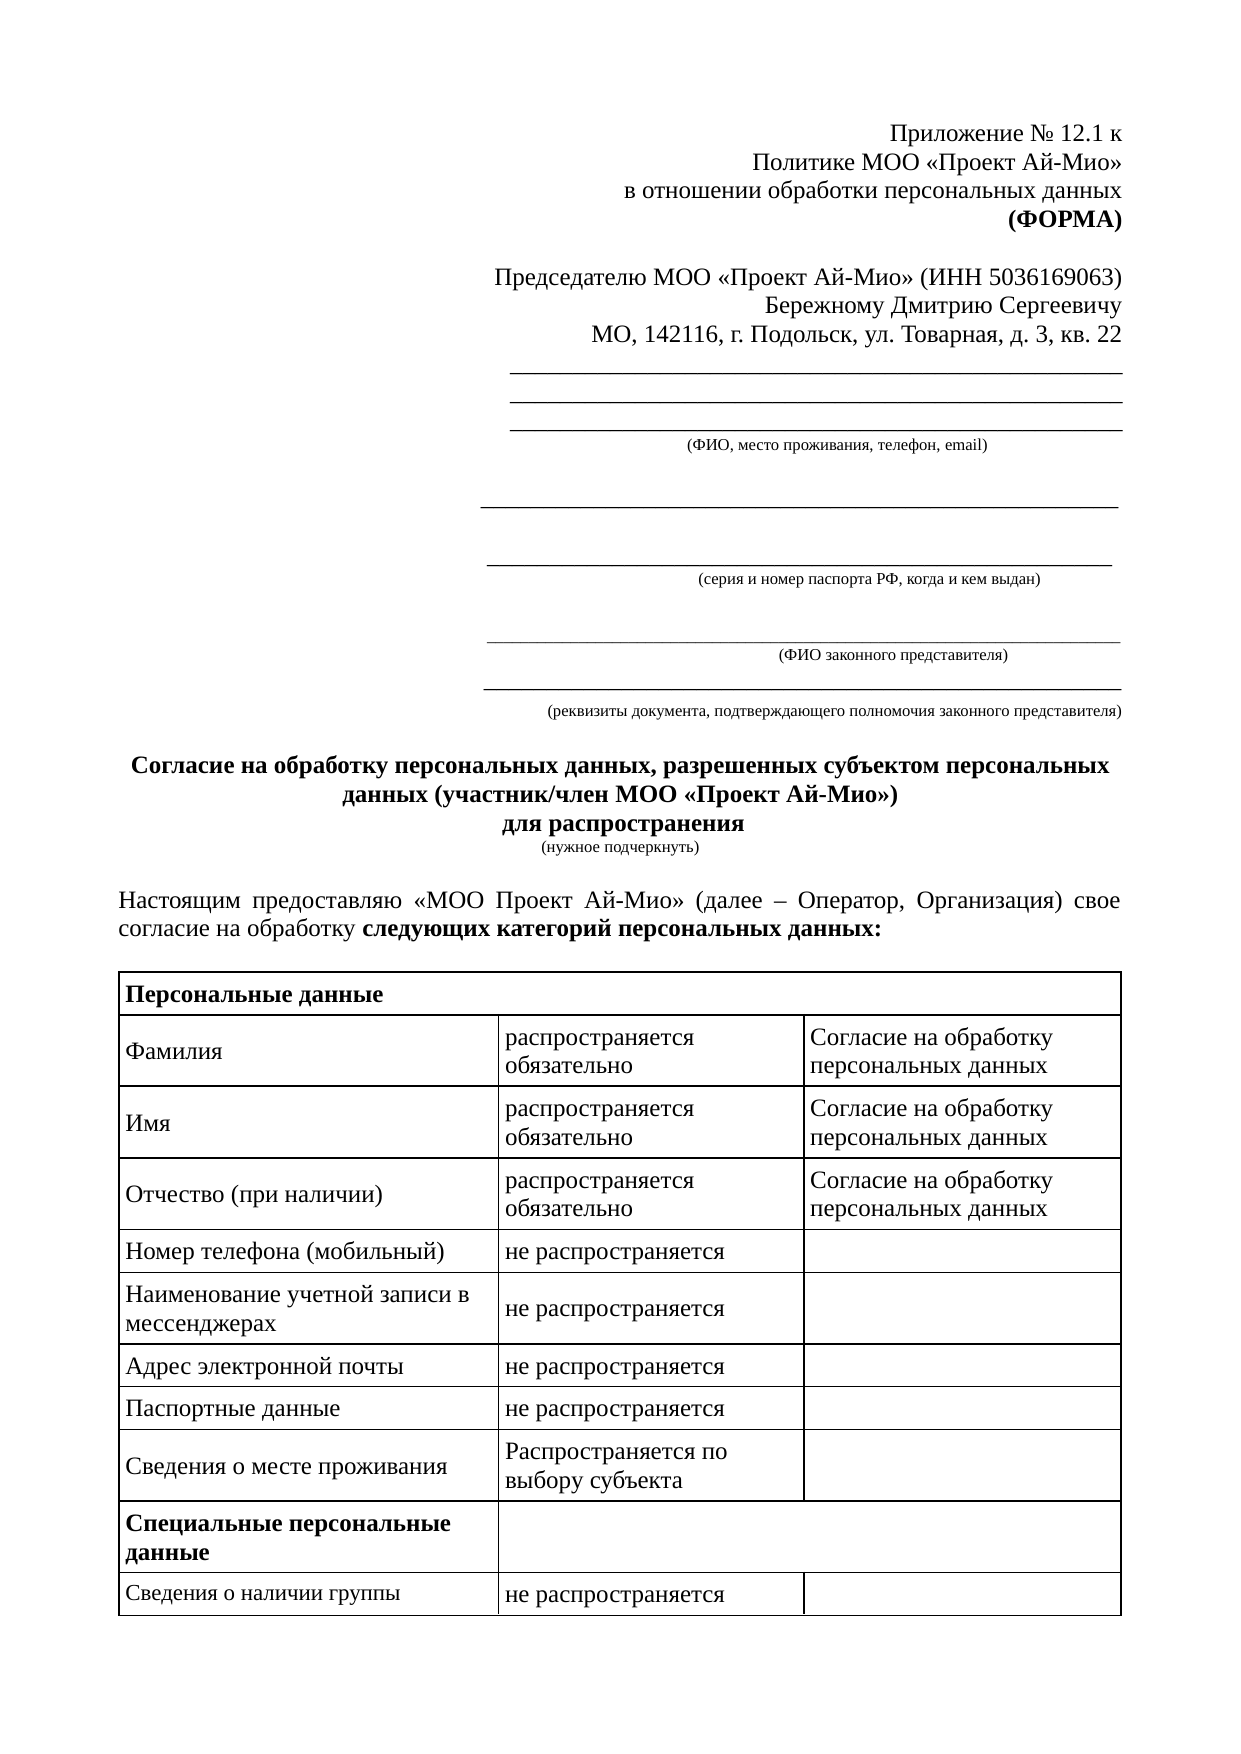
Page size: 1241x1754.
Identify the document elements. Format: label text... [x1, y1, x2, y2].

table_cell распространяется обязательно [499, 1087, 803, 1157]
table_cell Паспортные данные [120, 1387, 498, 1428]
table_cell [499, 1502, 1120, 1572]
table_cell Отчество (при наличии) [120, 1159, 498, 1228]
text Председателю МОО «Проект Ай-Мио» (ИНН 5036169063) [118, 262, 1122, 291]
table_cell [805, 1387, 1120, 1428]
text __________________________________________________ [487, 540, 1122, 568]
text (ФОРМА) [118, 204, 1122, 233]
text _________________________________________________ [118, 406, 1122, 434]
text ____________________________________________________________________________ [487, 626, 1122, 645]
table_cell Фамилия [120, 1016, 498, 1085]
table_cell [805, 1230, 1120, 1271]
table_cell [120, 1573, 498, 1614]
table_header Персональные данные [120, 973, 1120, 1014]
text _________________________________________________ [118, 377, 1122, 406]
text (нужное подчеркнуть) [118, 837, 1122, 856]
table_cell распространяется обязательно [499, 1159, 803, 1228]
table_cell распространяется обязательно [499, 1016, 803, 1085]
text Приложение № 12.1 к [118, 118, 1122, 147]
text Настоящим предоставляю «МОО Проект Ай-Мио» (далее – Оператор, Организация) свое согласие на обработку следующих категорий персональных данных: [118, 885, 1122, 942]
text для распространения [118, 808, 1122, 837]
table_cell Адрес электронной почты [120, 1345, 498, 1386]
text Согласие на обработку персональных данных, разрешенных субъектом персональных данных (участник/член МОО «Проект Ай-Мио») [118, 751, 1122, 808]
table_cell [805, 1273, 1120, 1343]
table_cell Специальные персональные данные [120, 1502, 498, 1572]
table_cell Сведения о месте проживания [120, 1430, 498, 1500]
table_cell Номер телефона (мобильный) [120, 1230, 498, 1271]
table_cell не распространяется [499, 1573, 803, 1614]
table_cell Согласие на обработку персональных данных [805, 1159, 1120, 1228]
text (серия и номер паспорта РФ, когда и кем выдан) [118, 568, 1122, 588]
text (ФИО, место проживания, телефон, email) [118, 434, 1122, 453]
table_cell [805, 1345, 1120, 1386]
text (ФИО законного представителя) ___________________________________________________ (реквизиты документа, подтверждающего полномочия законного представителя) [118, 645, 1122, 722]
table_cell не распространяется [499, 1273, 803, 1343]
table_cell не распространяется [499, 1387, 803, 1428]
table_cell Имя [120, 1087, 498, 1157]
text ___________________________________________________ [118, 482, 1122, 511]
table_cell Согласие на обработку персональных данных [805, 1087, 1120, 1157]
text Политике МОО «Проект Ай-Мио» [118, 147, 1122, 176]
text в отношении обработки персональных данных [118, 176, 1122, 204]
text Бережному Дмитрию Сергеевичу [118, 291, 1122, 319]
table_cell Согласие на обработку персональных данных [805, 1016, 1120, 1085]
table_cell [805, 1430, 1120, 1500]
text _________________________________________________ [118, 348, 1122, 377]
table_cell не распространяется [499, 1345, 803, 1386]
table_cell Распространяется по выбору субъекта [499, 1430, 803, 1500]
table_cell Наименование учетной записи в мессенджерах [120, 1273, 498, 1343]
table_cell не распространяется [499, 1230, 803, 1271]
text МО, 142116, г. Подольск, ул. Товарная, д. 3, кв. 22 [118, 319, 1122, 348]
table_cell [805, 1573, 1120, 1614]
